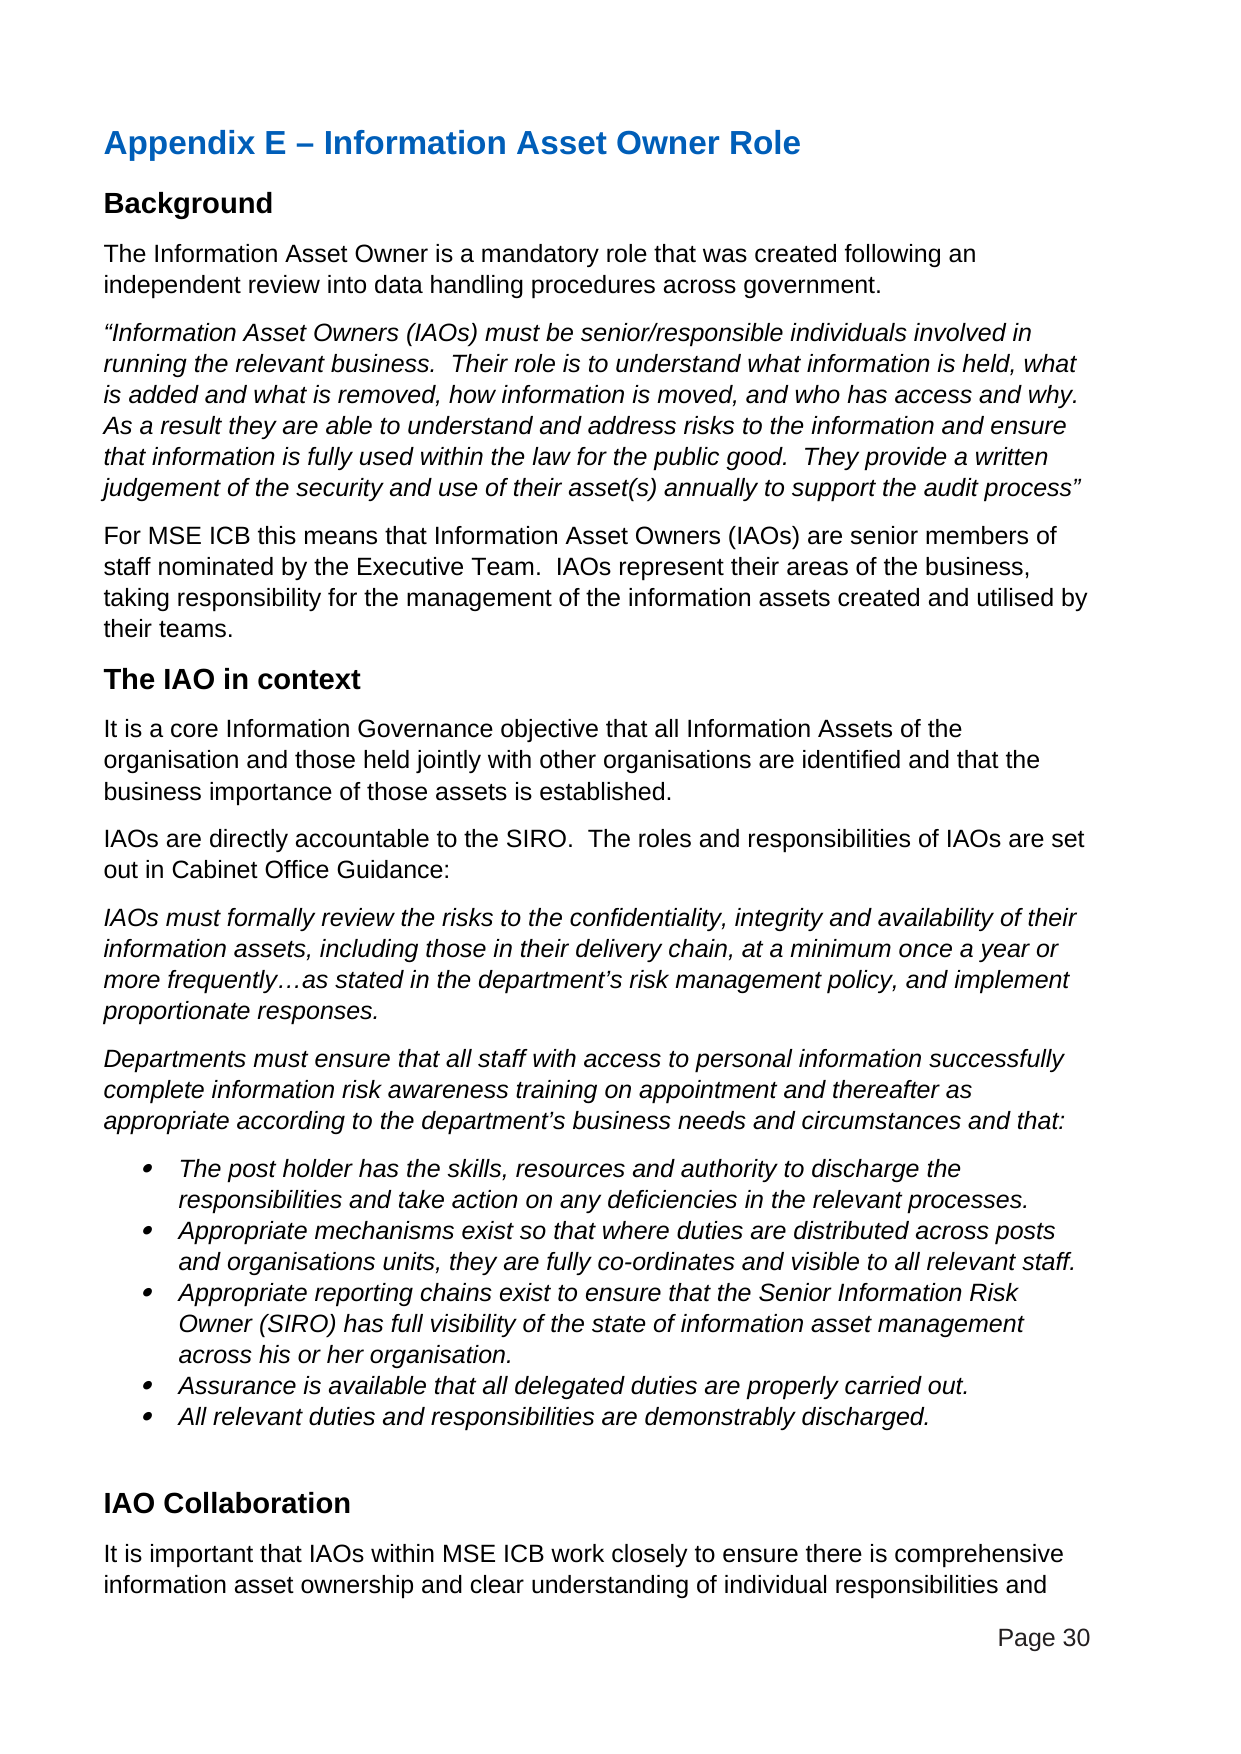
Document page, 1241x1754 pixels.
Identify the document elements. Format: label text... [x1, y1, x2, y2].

text The Information Asset Owner is a mandatory role that was created following an independent review into data handling procedures across government. [103, 239, 1090, 299]
list Appropriate mechanisms exist so that where duties are distributed across posts and organisations units, they are fully co-ordinates and visible to all relevant staff. [141, 1216, 1090, 1276]
text IAOs are directly accountable to the SIRO. The roles and responsibilities of IAOs are set out in Cabinet Office Guidance: [103, 824, 1090, 884]
text Departments must ensure that all staff with access to personal information successfully complete information risk awareness training on appointment and thereafter as appropriate according to the department’s business needs and circumstances and that: [103, 1044, 1090, 1135]
text Background [103, 186, 1090, 220]
text The IAO in context [103, 662, 1090, 695]
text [103, 1539, 1090, 1599]
text “Information Asset Owners (IAOs) must be senior/responsible individuals involved in running the relevant business. Their role is to understand what information is held, what is added and what is removed, how information is moved, and who has access and why. As a result they are able to understand and address risks to the information and ensure that information is fully used within the law for the public good. They provide a written judgement of the security and use of their asset(s) annually to support the audit process” [103, 318, 1090, 502]
text IAOs must formally review the risks to the confidentiality, integrity and availability of their information assets, including those in their delivery chain, at a minimum once a year or more frequently…as stated in the department’s risk management policy, and implement proportionate responses. [103, 903, 1090, 1025]
text It is a core Information Governance objective that all Information Assets of the organisation and those held jointly with other organisations are identified and that the business importance of those assets is established. [103, 714, 1090, 805]
text IAO Collaboration [103, 1486, 1090, 1520]
text For MSE ICB this means that Information Asset Owners (IAOs) are senior members of staff nominated by the Executive Team. IAOs represent their areas of the business, taking responsibility for the management of the information assets created and utilised by their teams. [103, 521, 1090, 643]
list Assurance is available that all delegated duties are properly carried out. [141, 1371, 1090, 1400]
list The post holder has the skills, resources and authority to discharge the responsibilities and take action on any deficiencies in the relevant processes. [141, 1154, 1090, 1213]
list Appropriate reporting chains exist to ensure that the Senior Information Risk Owner (SIRO) has full visibility of the state of information asset management across his or her organisation. [141, 1278, 1090, 1369]
subtitle Appendix E – Information Asset Owner Role [103, 123, 1090, 161]
list All relevant duties and responsibilities are demonstrably discharged. [141, 1402, 1090, 1431]
